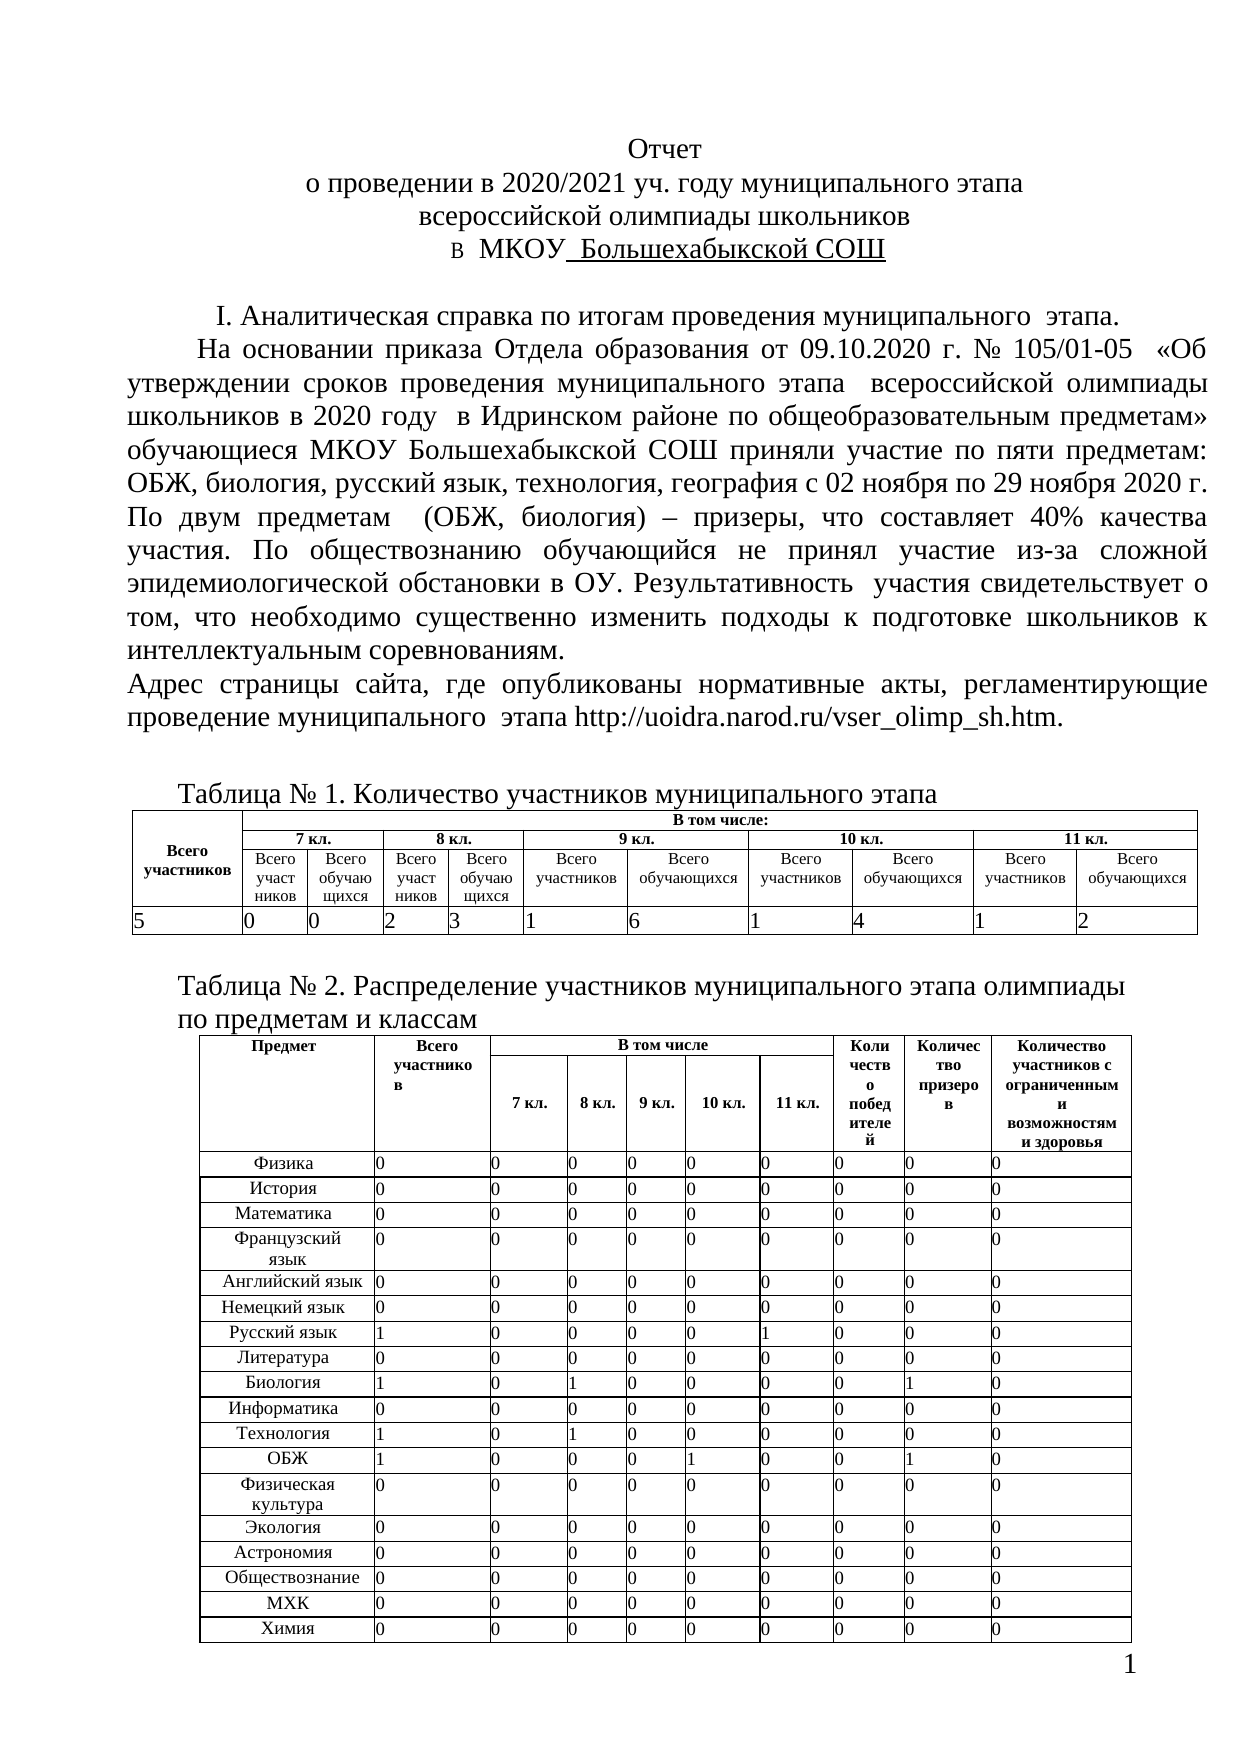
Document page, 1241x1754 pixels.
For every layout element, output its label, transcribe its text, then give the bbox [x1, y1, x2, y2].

table_cell 1 [375, 1372, 490, 1396]
table_cell 0 [627, 1203, 685, 1227]
table_cell Всего участ ников [243, 850, 307, 906]
table_cell 7 кл. [491, 1056, 567, 1151]
table_cell 0 [992, 1271, 1131, 1295]
table_cell 0 [491, 1228, 567, 1270]
table_cell 0 [491, 1448, 567, 1472]
table_cell Русский язык [201, 1322, 374, 1346]
table_cell Обществознание [201, 1567, 374, 1591]
table_cell 0 [491, 1474, 567, 1515]
table_cell 0 [686, 1271, 759, 1295]
table_cell 0 [568, 1618, 626, 1642]
table_cell 0 [568, 1398, 626, 1422]
table_cell 0 [491, 1296, 567, 1321]
table_cell 0 [308, 907, 383, 933]
table_cell Всего участников [524, 850, 627, 906]
table_cell 0 [627, 1228, 685, 1270]
table_cell 0 [627, 1347, 685, 1371]
table_cell 1 [686, 1448, 759, 1472]
table_cell 0 [627, 1178, 685, 1202]
table_cell 0 [627, 1296, 685, 1321]
table_cell 1 [568, 1372, 626, 1396]
table_cell 0 [834, 1372, 904, 1396]
table_cell 0 [992, 1228, 1131, 1270]
table_cell 0 [686, 1152, 759, 1176]
table_header Количество участников с ограниченным и возможностям и здоровья [992, 1036, 1131, 1151]
table_cell 0 [761, 1228, 833, 1270]
table_cell Математика [201, 1203, 374, 1227]
table_cell Информатика [201, 1398, 374, 1422]
table_cell Английский язык [201, 1271, 374, 1295]
table_cell 0 [834, 1567, 904, 1591]
table_cell 0 [992, 1516, 1131, 1541]
table_cell 3 [449, 907, 523, 933]
table_cell 0 [491, 1516, 567, 1541]
table_cell 0 [761, 1203, 833, 1227]
table_cell 0 [761, 1474, 833, 1515]
table_cell 0 [761, 1618, 833, 1642]
table_cell 0 [491, 1203, 567, 1227]
table_cell 0 [686, 1347, 759, 1371]
table_cell 0 [491, 1592, 567, 1616]
table_cell 0 [686, 1398, 759, 1422]
table_cell 0 [992, 1398, 1131, 1422]
table_cell 0 [905, 1152, 991, 1176]
table_cell 4 [853, 907, 973, 933]
table_cell 9 кл. [524, 831, 748, 848]
table_cell 0 [627, 1271, 685, 1295]
table_cell 0 [627, 1152, 685, 1176]
text Таблица № 1. Количество участников муниципального этапа [177, 776, 1209, 810]
text На основании приказа Отдела образования от 09.10.2020 г. № 105/01-05 «Об утверждении сроков проведения муниципального этапа всероссийской олимпиады школьников в 2020 году в Идринском районе по общеобразовательным предметам» обучающиеся МКОУ Большехабыкской СОШ приняли участие по пяти предметам: ОБЖ, биология, русский язык, технология, география с 02 ноября по 29 ноября 2020 г. По двум предметам (ОБЖ, биология) – призеры, что составляет 40% качества участия. По обществознанию обучающийся не принял участие из-за сложной эпидемиологической обстановки в ОУ. Результативность участия свидетельствует о том, что необходимо существенно изменить подходы к подготовке школьников к интеллектуальным соревнованиям. [127, 332, 1209, 667]
table_cell 0 [686, 1474, 759, 1515]
table_cell 0 [686, 1203, 759, 1227]
table_cell 0 [568, 1542, 626, 1566]
table_cell 0 [491, 1271, 567, 1295]
table_cell 0 [568, 1516, 626, 1541]
table_header Всего участников [375, 1036, 490, 1151]
table_cell 0 [761, 1271, 833, 1295]
table_cell 0 [905, 1542, 991, 1566]
table_cell 0 [568, 1296, 626, 1321]
text I. Аналитическая справка по итогам проведения муниципального этапа. [127, 299, 1209, 332]
table_cell 0 [761, 1347, 833, 1371]
table_cell Физика [200, 1152, 374, 1176]
table_cell 0 [905, 1228, 991, 1270]
table_cell Физическая культура [201, 1474, 374, 1515]
table_cell 0 [992, 1567, 1131, 1591]
table_cell 0 [834, 1542, 904, 1566]
table_cell 0 [627, 1423, 685, 1447]
table_cell 0 [491, 1423, 567, 1447]
table_cell 1 [375, 1322, 490, 1346]
table_cell 1 [375, 1448, 490, 1472]
table_cell 0 [905, 1618, 991, 1642]
table_cell 0 [568, 1203, 626, 1227]
table_cell 0 [491, 1398, 567, 1422]
table_cell 0 [627, 1398, 685, 1422]
table_cell 0 [905, 1271, 991, 1295]
table_cell 0 [375, 1567, 490, 1591]
table_cell 0 [992, 1347, 1131, 1371]
table_cell Немецкий язык [201, 1296, 374, 1321]
table_cell 0 [761, 1178, 833, 1202]
table_cell 0 [992, 1296, 1131, 1321]
table_cell 0 [905, 1567, 991, 1591]
table_cell 0 [992, 1178, 1131, 1202]
table_cell Литература [201, 1347, 374, 1371]
table_cell 0 [834, 1592, 904, 1616]
table_cell 0 [627, 1592, 685, 1616]
table_cell 0 [686, 1228, 759, 1270]
table_cell 0 [905, 1423, 991, 1447]
table_cell 0 [627, 1372, 685, 1396]
table_cell 0 [686, 1618, 759, 1642]
table_cell 0 [568, 1592, 626, 1616]
table_cell 1 [905, 1448, 991, 1472]
table_cell 0 [568, 1178, 626, 1202]
table_cell 6 [628, 907, 748, 933]
table_cell 0 [761, 1152, 833, 1176]
table_cell 0 [627, 1474, 685, 1515]
table_cell 0 [834, 1322, 904, 1346]
table_cell 10 кл. [749, 831, 973, 848]
table_cell 0 [491, 1542, 567, 1566]
table_cell Всего обучающихся [853, 850, 973, 906]
table_cell 0 [375, 1592, 490, 1616]
table_header Предмет [200, 1036, 374, 1151]
table_cell 0 [686, 1372, 759, 1396]
table_cell 1 [905, 1372, 991, 1396]
table_cell 0 [834, 1423, 904, 1447]
table_cell 0 [992, 1448, 1131, 1472]
table_cell 0 [992, 1322, 1131, 1346]
table_cell Всего обучаю щихся [308, 850, 383, 906]
table_cell 0 [761, 1592, 833, 1616]
table_cell 0 [686, 1178, 759, 1202]
table_cell 0 [491, 1322, 567, 1346]
table_cell История [201, 1178, 374, 1202]
table_cell 0 [568, 1567, 626, 1591]
table_cell Французский язык [201, 1228, 374, 1270]
table_cell Всего участ ников [384, 850, 448, 906]
text o проведении в 2020/2021 уч. году муниципального этапа всероссийской олимпиады школьников [305, 165, 1024, 232]
table_cell 0 [761, 1448, 833, 1472]
table_cell 0 [627, 1542, 685, 1566]
table_cell 9 кл. [627, 1056, 685, 1151]
text Отчет [305, 131, 1024, 165]
table_cell 0 [686, 1542, 759, 1566]
table_cell 0 [375, 1618, 490, 1642]
text Адрес страницы сайта, где опубликованы нормативные акты, регламентирующие проведение муниципального этапа http://uoidra.narod.ru/vser_olimp_sh.htm. [127, 667, 1209, 733]
table_cell 0 [375, 1271, 490, 1295]
table_cell 0 [834, 1152, 904, 1176]
table_cell 0 [761, 1567, 833, 1591]
table_cell 5 [133, 907, 242, 933]
table_cell Астрономия [201, 1542, 374, 1566]
table_cell 0 [375, 1178, 490, 1202]
table_cell 0 [375, 1203, 490, 1227]
table_cell 0 [568, 1152, 626, 1176]
table_cell 0 [375, 1228, 490, 1270]
table_cell 0 [905, 1322, 991, 1346]
table_cell 0 [834, 1271, 904, 1295]
table_cell 0 [568, 1322, 626, 1346]
table_cell 0 [834, 1347, 904, 1371]
table_cell Экология [201, 1516, 374, 1541]
table_cell 0 [686, 1567, 759, 1591]
table_cell 0 [761, 1398, 833, 1422]
table_cell 0 [568, 1347, 626, 1371]
table_cell 0 [905, 1347, 991, 1371]
table_cell 0 [834, 1178, 904, 1202]
table_cell 0 [375, 1474, 490, 1515]
table_header Количес тво призеро в [905, 1036, 991, 1151]
text Таблица № 2. Распределение участников муниципального этапа олимпиады по предметам и классам [177, 968, 1152, 1035]
table_cell 0 [491, 1178, 567, 1202]
table_cell 0 [992, 1203, 1131, 1227]
table_cell 0 [834, 1398, 904, 1422]
table_cell 0 [992, 1474, 1131, 1515]
table_cell Технология [201, 1423, 374, 1447]
table_cell 0 [491, 1347, 567, 1371]
table_cell МХК [201, 1592, 374, 1616]
table_cell 0 [992, 1542, 1131, 1566]
table_cell 11 кл. [761, 1056, 833, 1151]
table_cell 0 [375, 1542, 490, 1566]
table_cell 0 [761, 1423, 833, 1447]
table_cell 0 [905, 1516, 991, 1541]
table_cell 0 [992, 1372, 1131, 1396]
table_cell 1 [568, 1423, 626, 1447]
table_cell 0 [491, 1152, 567, 1176]
table_cell 0 [568, 1474, 626, 1515]
table_cell 0 [905, 1398, 991, 1422]
table_cell 0 [834, 1203, 904, 1227]
table_cell Всего обучаю щихся [449, 850, 523, 906]
table_cell 0 [905, 1178, 991, 1202]
table_cell 0 [761, 1296, 833, 1321]
table_cell 0 [568, 1228, 626, 1270]
table_cell Всего участников [974, 850, 1076, 906]
table_cell 0 [627, 1322, 685, 1346]
table_cell 0 [834, 1448, 904, 1472]
table_cell 1 [375, 1423, 490, 1447]
table_cell 0 [834, 1516, 904, 1541]
table_header В том числе: [243, 811, 1197, 829]
table_cell 0 [686, 1296, 759, 1321]
table_cell Всего обучающихся [1077, 850, 1197, 906]
table_header Коли честв о побед ителе й [834, 1036, 904, 1151]
text в МКОУ Большехабыкской СОШ [127, 232, 1209, 265]
table_cell 0 [375, 1152, 490, 1176]
table_cell 0 [834, 1228, 904, 1270]
table_cell 1 [524, 907, 627, 933]
table_cell Всего обучающихся [628, 850, 748, 906]
table_cell 0 [761, 1372, 833, 1396]
table_header В том числе [491, 1036, 833, 1055]
table_cell 0 [243, 907, 307, 933]
table_cell 0 [627, 1567, 685, 1591]
table_cell 0 [568, 1448, 626, 1472]
table_cell Химия [201, 1618, 374, 1642]
table_cell 0 [686, 1516, 759, 1541]
table_cell 0 [627, 1516, 685, 1541]
table_cell 8 кл. [568, 1056, 626, 1151]
table_cell 0 [686, 1592, 759, 1616]
table_cell 0 [491, 1567, 567, 1591]
table_cell 0 [761, 1516, 833, 1541]
table_cell 11 кл. [974, 831, 1197, 848]
table_cell 2 [384, 907, 448, 933]
table_cell 0 [834, 1618, 904, 1642]
table_cell 0 [375, 1296, 490, 1321]
table_cell 0 [686, 1322, 759, 1346]
table_cell 8 кл. [384, 831, 523, 848]
table_cell ОБЖ [201, 1448, 374, 1472]
table_header Всего участников [133, 811, 242, 906]
table_cell Всего участников [749, 850, 852, 906]
table_cell 0 [905, 1203, 991, 1227]
table_cell 0 [491, 1618, 567, 1642]
table_cell 0 [568, 1271, 626, 1295]
table_cell 0 [834, 1474, 904, 1515]
table_cell Биология [201, 1372, 374, 1396]
table_cell 1 [974, 907, 1076, 933]
table_cell 0 [375, 1516, 490, 1541]
table_cell 2 [1077, 907, 1197, 933]
table_cell 7 кл. [243, 831, 383, 848]
table_cell 1 [749, 907, 852, 933]
table_cell 0 [905, 1296, 991, 1321]
table_cell 0 [627, 1448, 685, 1472]
table_cell 0 [491, 1372, 567, 1396]
table_cell 0 [627, 1618, 685, 1642]
table_cell 0 [992, 1592, 1131, 1616]
table_cell 0 [905, 1474, 991, 1515]
table_cell 0 [905, 1592, 991, 1616]
table_cell 0 [834, 1296, 904, 1321]
table_cell 0 [992, 1423, 1131, 1447]
table_cell 1 [761, 1322, 833, 1346]
table_cell 0 [992, 1152, 1131, 1176]
table_cell 0 [375, 1398, 490, 1422]
table_cell 0 [375, 1347, 490, 1371]
table_cell 0 [992, 1618, 1131, 1642]
table_cell 0 [761, 1542, 833, 1566]
table_cell 10 кл. [686, 1056, 759, 1151]
table_cell 0 [686, 1423, 759, 1447]
